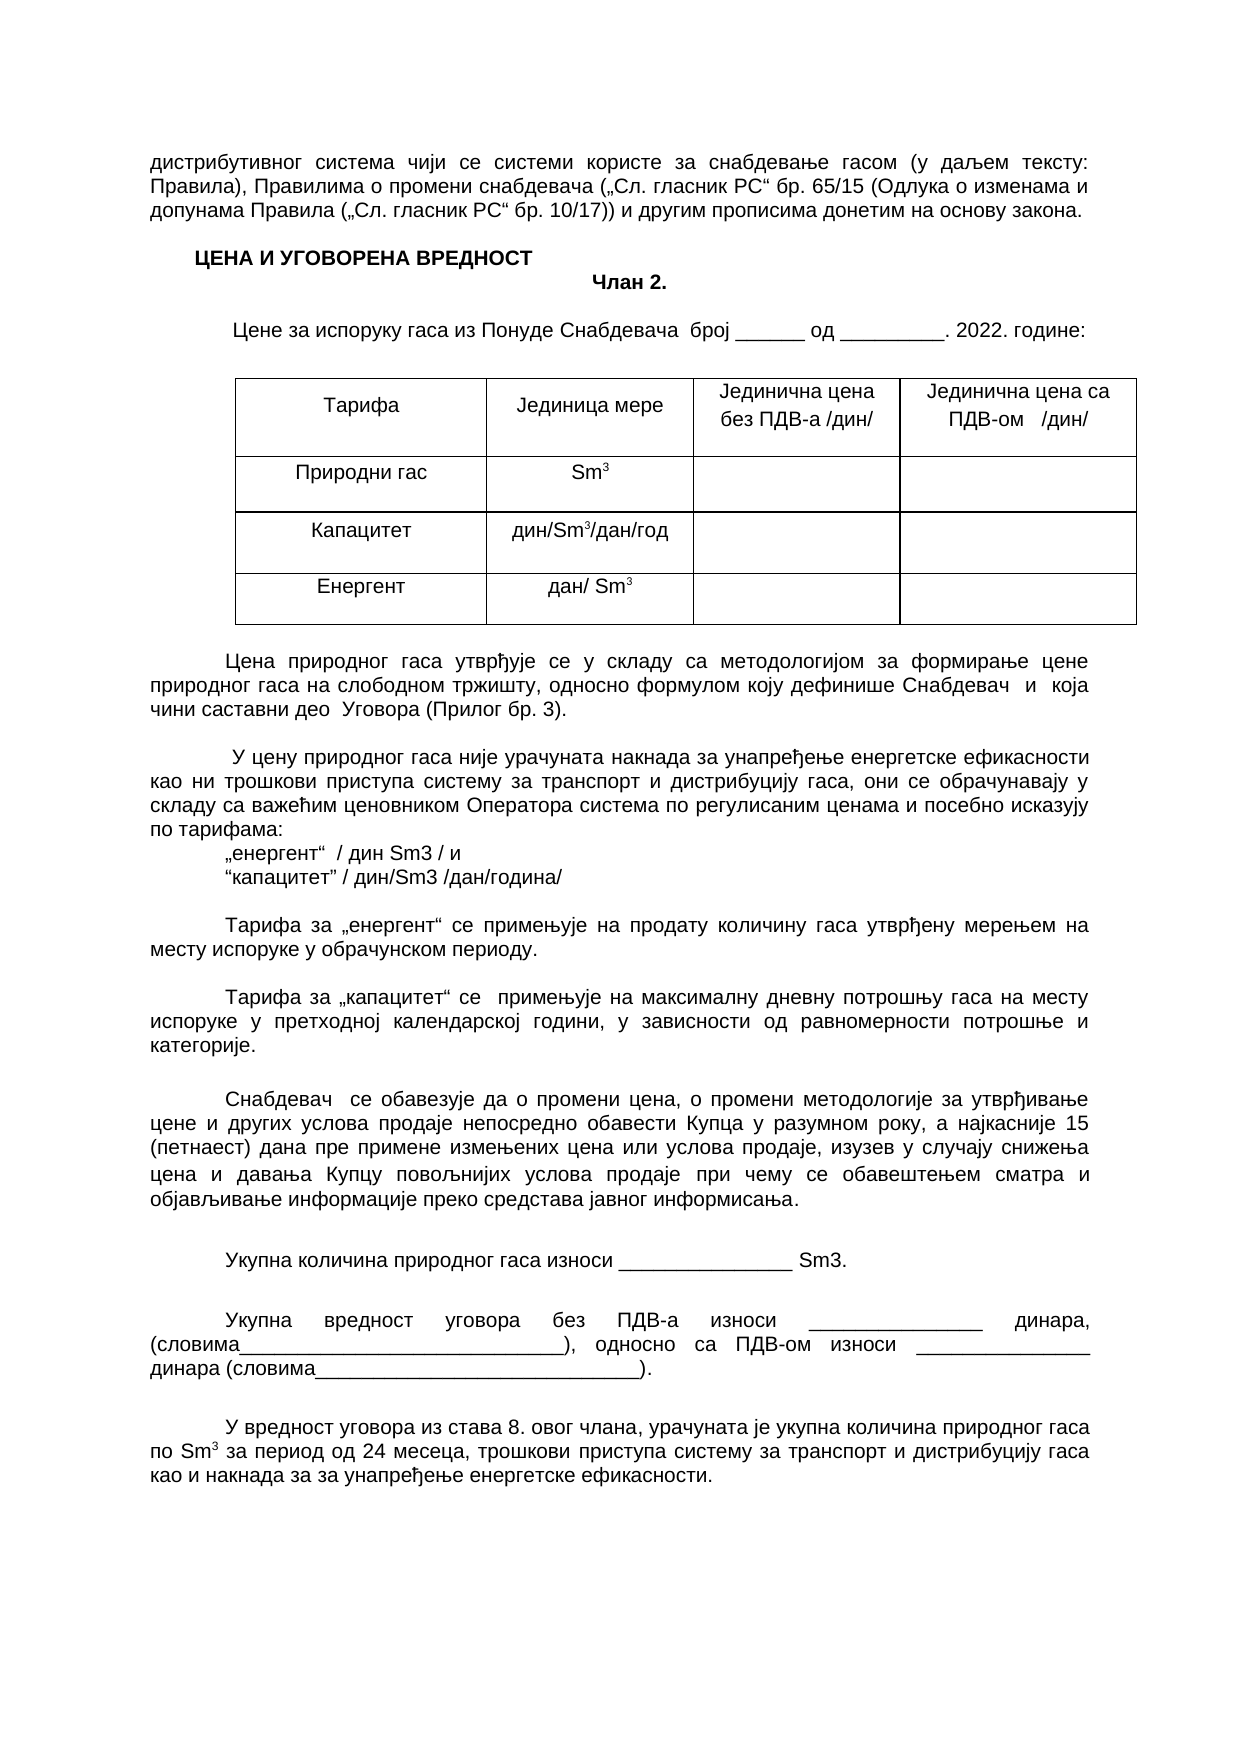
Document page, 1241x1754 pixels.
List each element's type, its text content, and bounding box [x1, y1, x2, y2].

table_cell Капацитет [236, 513, 486, 573]
table_cell Енергент [236, 574, 486, 624]
text У вредност уговора из става 8. овог члана, урачуната је укупна количина природног гаса по Sm3 за период од 24 месеца, трошкови приступа систему за транспорт и дистрибуцију гаса као и накнада за за унапређење енергетске ефикасности. [150, 1415, 1090, 1487]
text Укупна количина природног гаса износи _______________ Sm3. [150, 1248, 1090, 1272]
text „енергент“ / дин Sm3 / и [150, 841, 1090, 865]
text Члан 2. [169, 270, 1090, 294]
text Цене за испоруку гаса из Понуде Снабдевача број ______ од _________. 2022. године: [232, 318, 1090, 342]
table_cell [901, 457, 1136, 511]
table_cell [694, 574, 899, 624]
table_cell Sm3 [487, 457, 693, 511]
text Снабдевач се обавезује да о промени цена, о промени методологије за утврђивање цене и других услова продаје непосредно обавести Купца у разумном року, а најкасније 15 (петнаест) дана пре примене измењених цена или услова продаје, изузев у случају снижења цена и давања Купцу повољнијих услова продаје при чему се обавештењем сматра и објављивање информације преко средстава јавног информисања. [150, 1087, 1090, 1211]
table_header Јединична цена са ПДВ-ом /дин/ [901, 379, 1136, 456]
text ЦЕНА И УГОВОРЕНА ВРЕДНОСТ [187, 246, 1090, 270]
table_cell [901, 513, 1136, 573]
text Цена природног гаса утврђује се у складу са методологијом за формирање цене природног гаса на слободном тржишту, односно формулом коју дефинише Снабдевач и која чини саставни део Уговора (Прилог бр. 3). [150, 649, 1090, 721]
text У цену природног гаса није урачуната накнада за унапређење енергетске ефикасности као ни трошкови приступа систему за транспорт и дистрибуцију гаса, они се обрачунавају у складу са важећим ценовником Оператора система по регулисаним ценама и посебно исказују по тарифама: [150, 745, 1090, 841]
text Тарифа за „капацитет“ се примењује на максималну дневну потрошњу гаса на месту испоруке у претходној календарској години, у зависности од равномерности потрошње и категорије. [150, 984, 1090, 1056]
table_cell дин/Sm3/дан/год [487, 513, 693, 573]
table_cell Природни гас [236, 457, 486, 511]
text “капацитет” / дин/Sm3 /дан/година/ [150, 865, 1090, 889]
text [150, 150, 1090, 222]
table_cell [694, 457, 899, 511]
table_header Јединична цена без ПДВ-а /дин/ [694, 379, 899, 456]
text Укупна вредност уговора без ПДВ-а износи _______________ динара, (словима____________________________), односно са ПДВ-ом износи _______________ динара (словима____________________________). [150, 1308, 1090, 1380]
text Тарифа за „енергент“ се примењује на продату количину гаса утврђену мерењем на месту испоруке у обрачунском периоду. [150, 913, 1090, 961]
table_cell [901, 574, 1136, 624]
table_cell [694, 513, 899, 573]
table_cell дан/ Sm3 [487, 574, 693, 624]
table_header Тарифа [236, 379, 486, 456]
table_header Јединица мере [487, 379, 693, 456]
